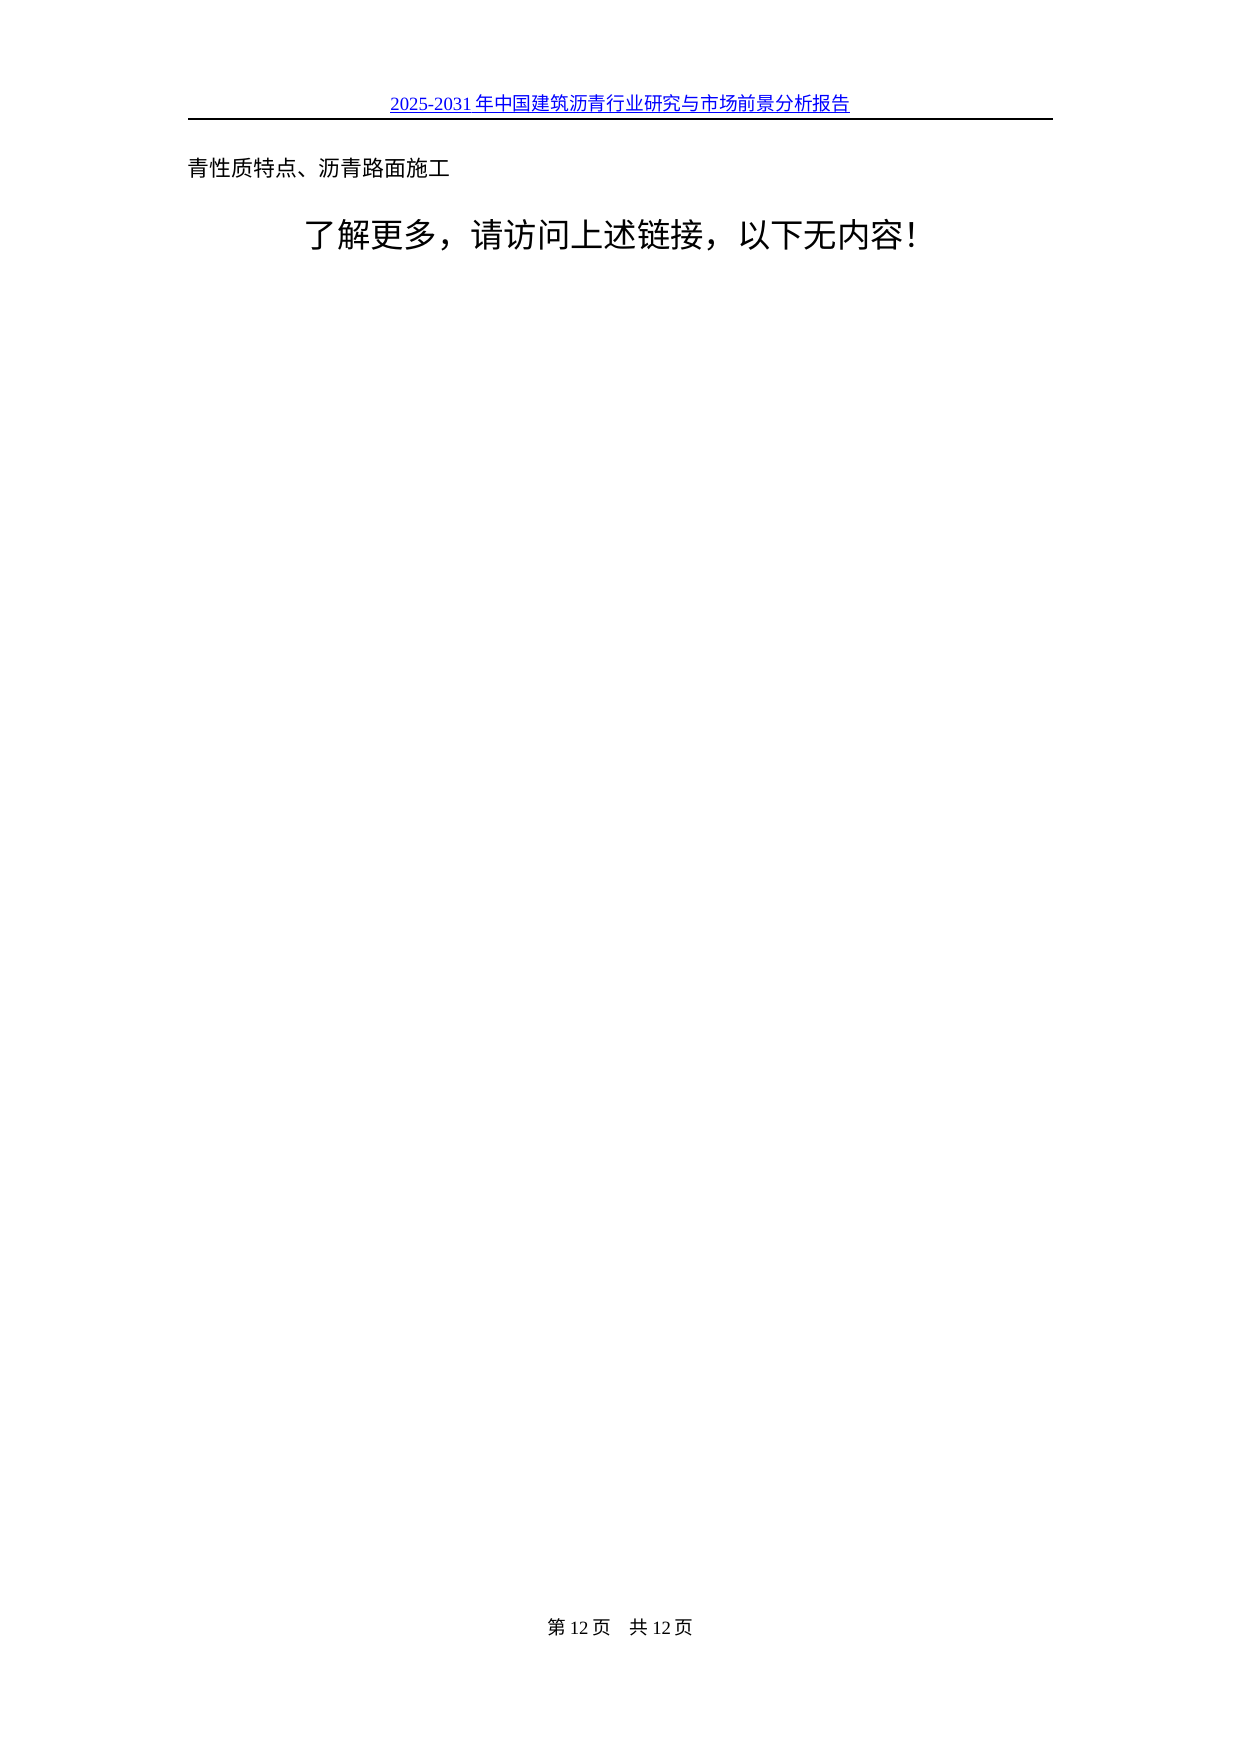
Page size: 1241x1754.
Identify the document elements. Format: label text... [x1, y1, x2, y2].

title 了解更多，请访问上述链接，以下无内容！ [187, 200, 1053, 265]
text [187, 150, 1053, 183]
